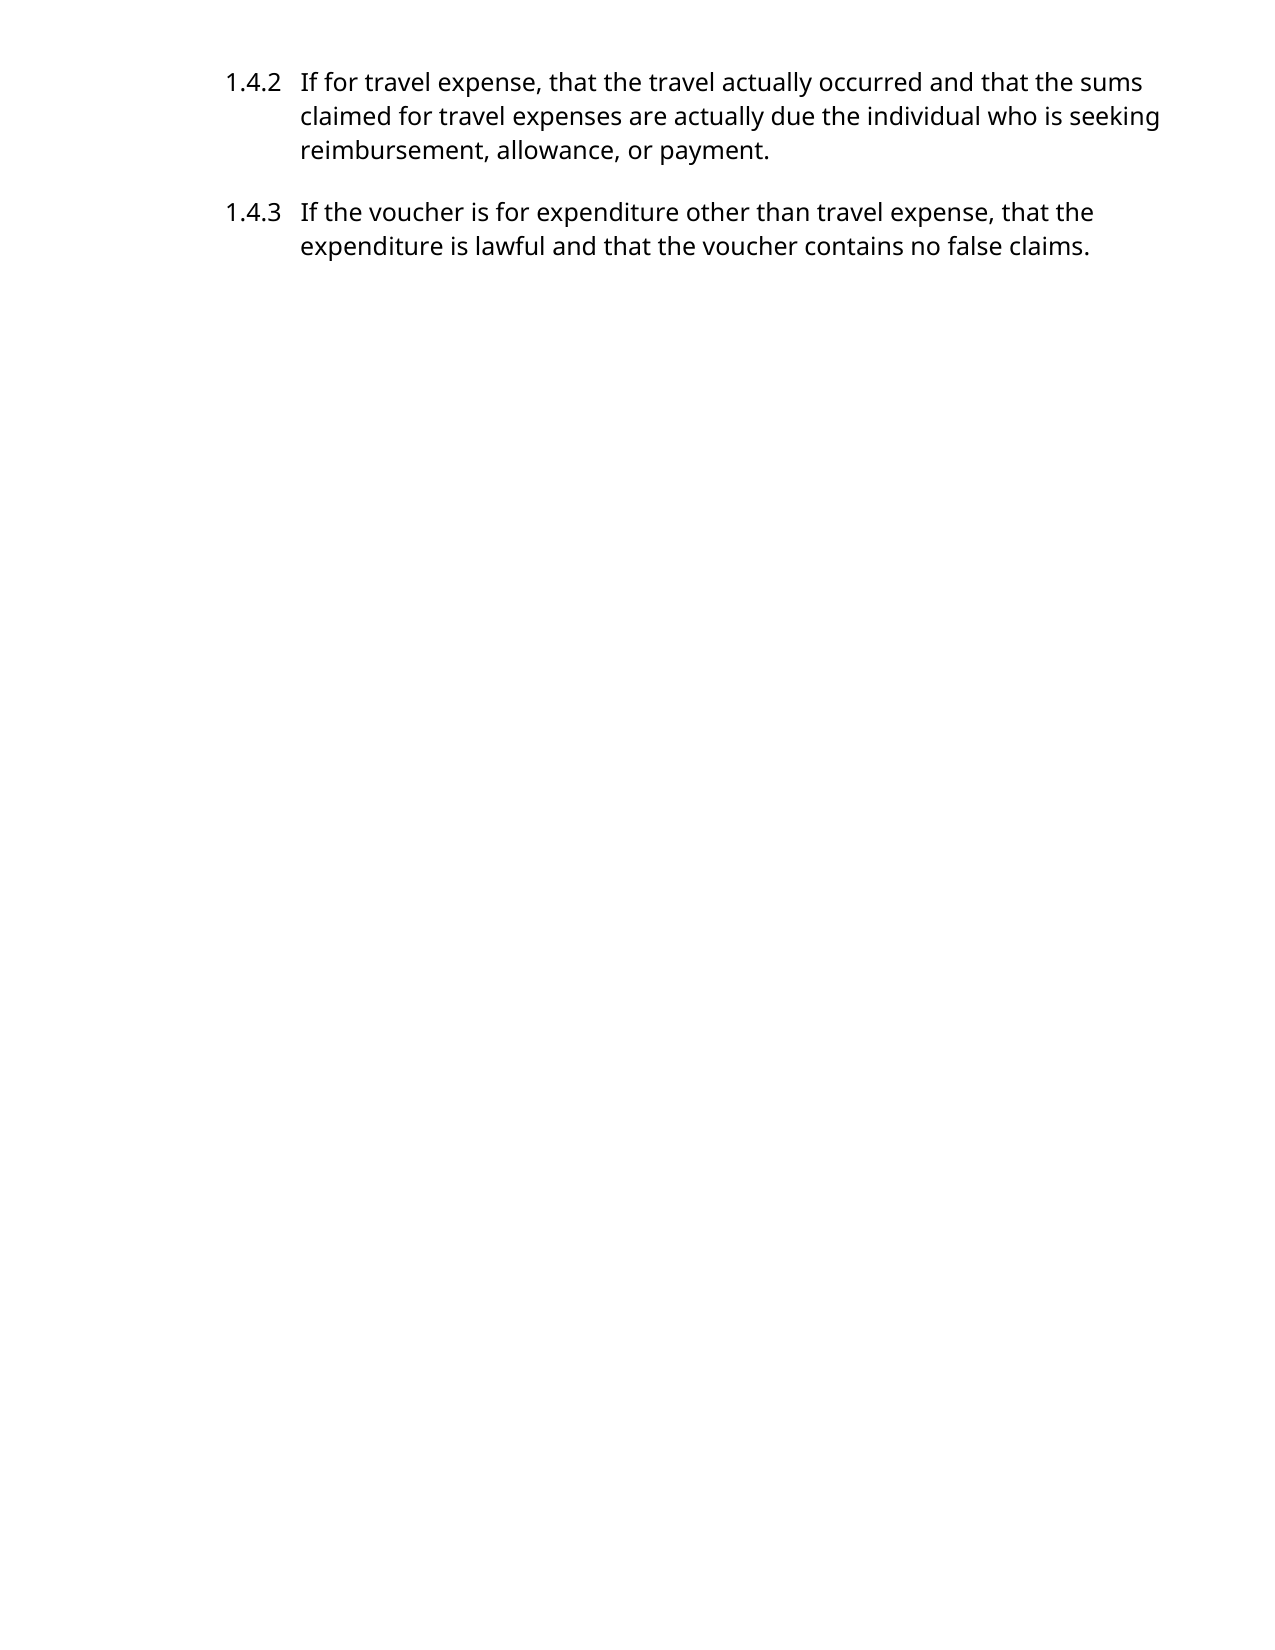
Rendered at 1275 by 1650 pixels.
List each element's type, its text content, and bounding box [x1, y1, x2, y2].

text 1.4.2 If for travel expense, that the travel actually occurred and that the sums claimed for travel expenses are actually due the individual who is seeking reimbursement, allowance, or payment. [225, 64, 1185, 167]
text 1.4.3 If the voucher is for expenditure other than travel expense, that the expenditure is lawful and that the voucher contains no false claims. [225, 195, 1167, 263]
